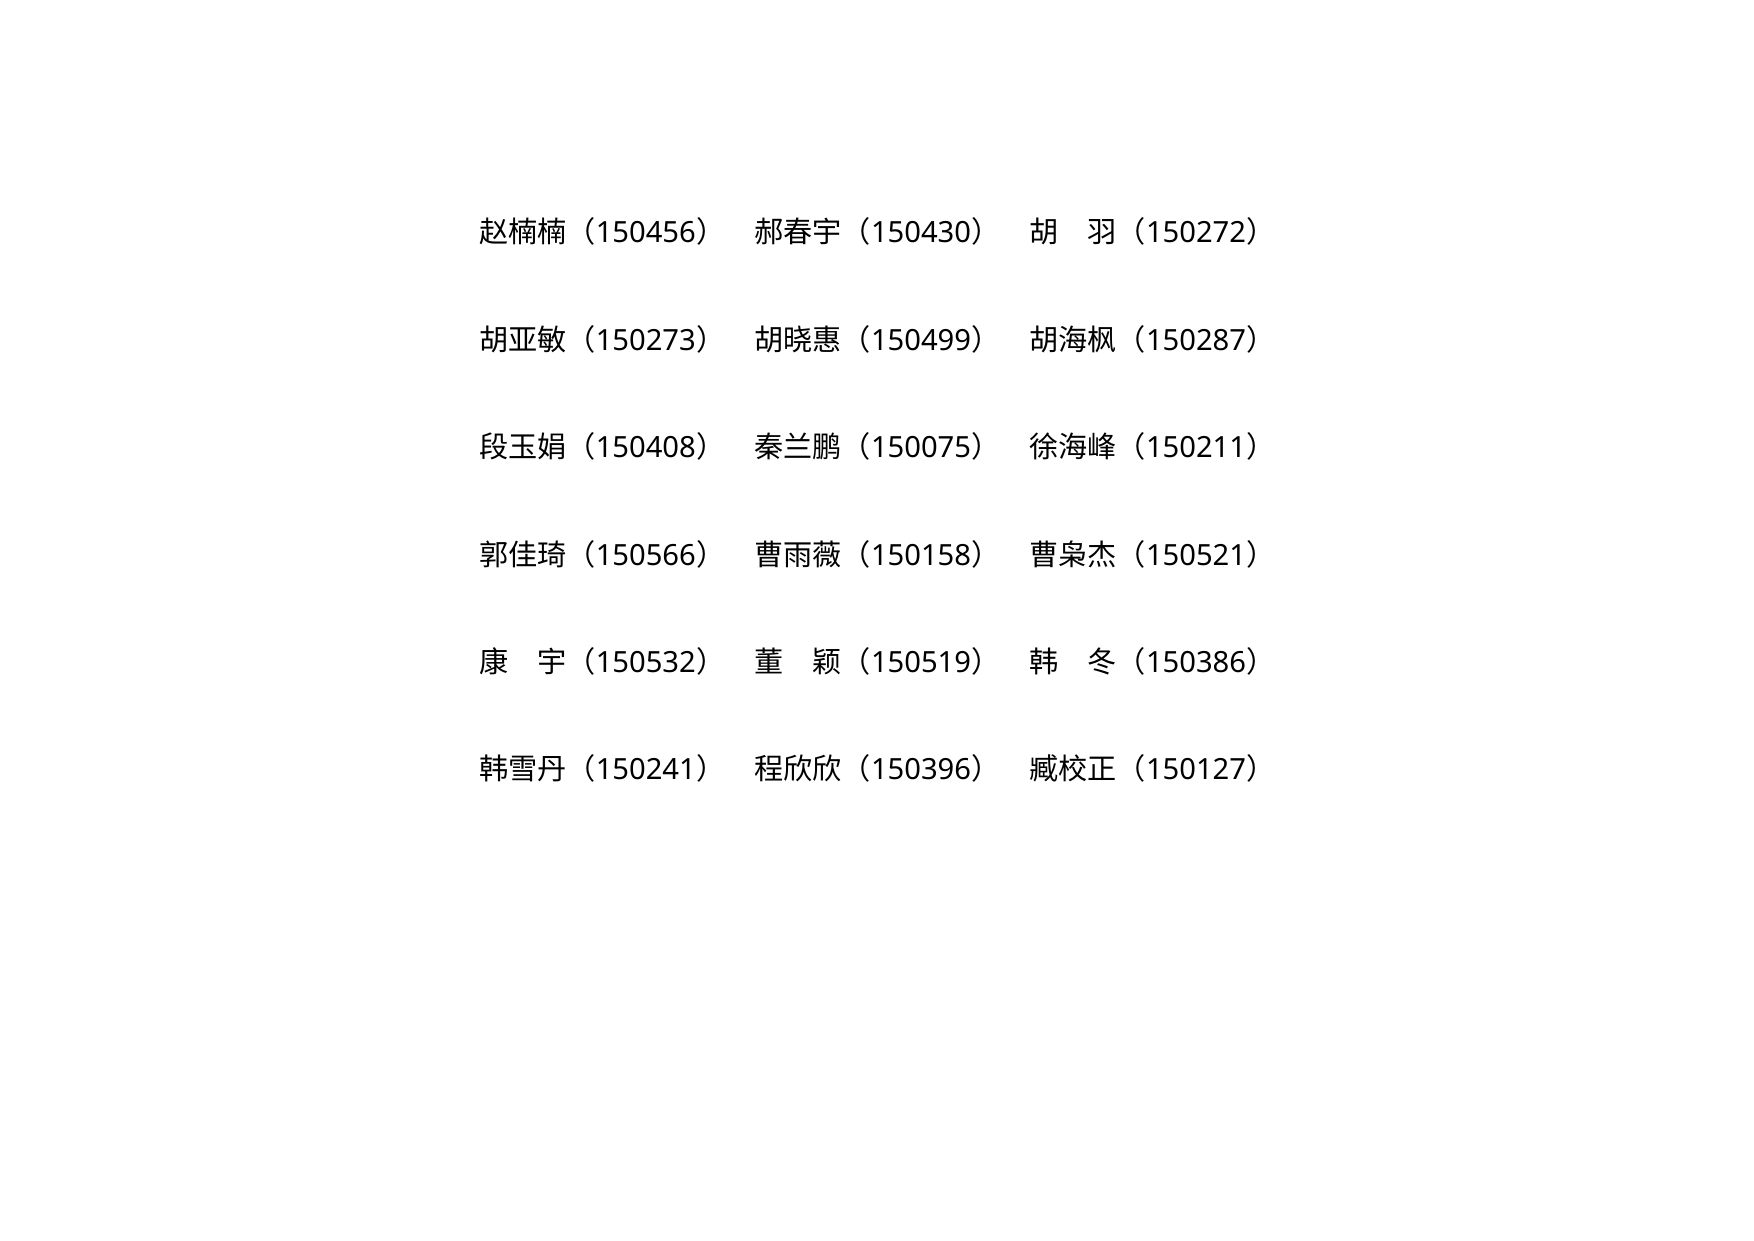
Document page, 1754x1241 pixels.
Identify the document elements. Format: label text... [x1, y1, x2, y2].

text 段玉娟（150408） 秦兰鹏（150075） 徐海峰（150211） [150, 412, 1604, 477]
text 韩雪丹（150241） 程欣欣（150396） 臧校正（150127） [150, 734, 1604, 799]
text 康 宇（150532） 董 颖（150519） 韩 冬（150386） [150, 627, 1604, 692]
text 郭佳琦（150566） 曹雨薇（150158） 曹枭杰（150521） [150, 520, 1604, 585]
text 胡亚敏（150273） 胡晓惠（150499） 胡海枫（150287） [150, 305, 1604, 370]
text 赵楠楠（150456） 郝春宇（150430） 胡 羽（150272） [150, 198, 1604, 263]
